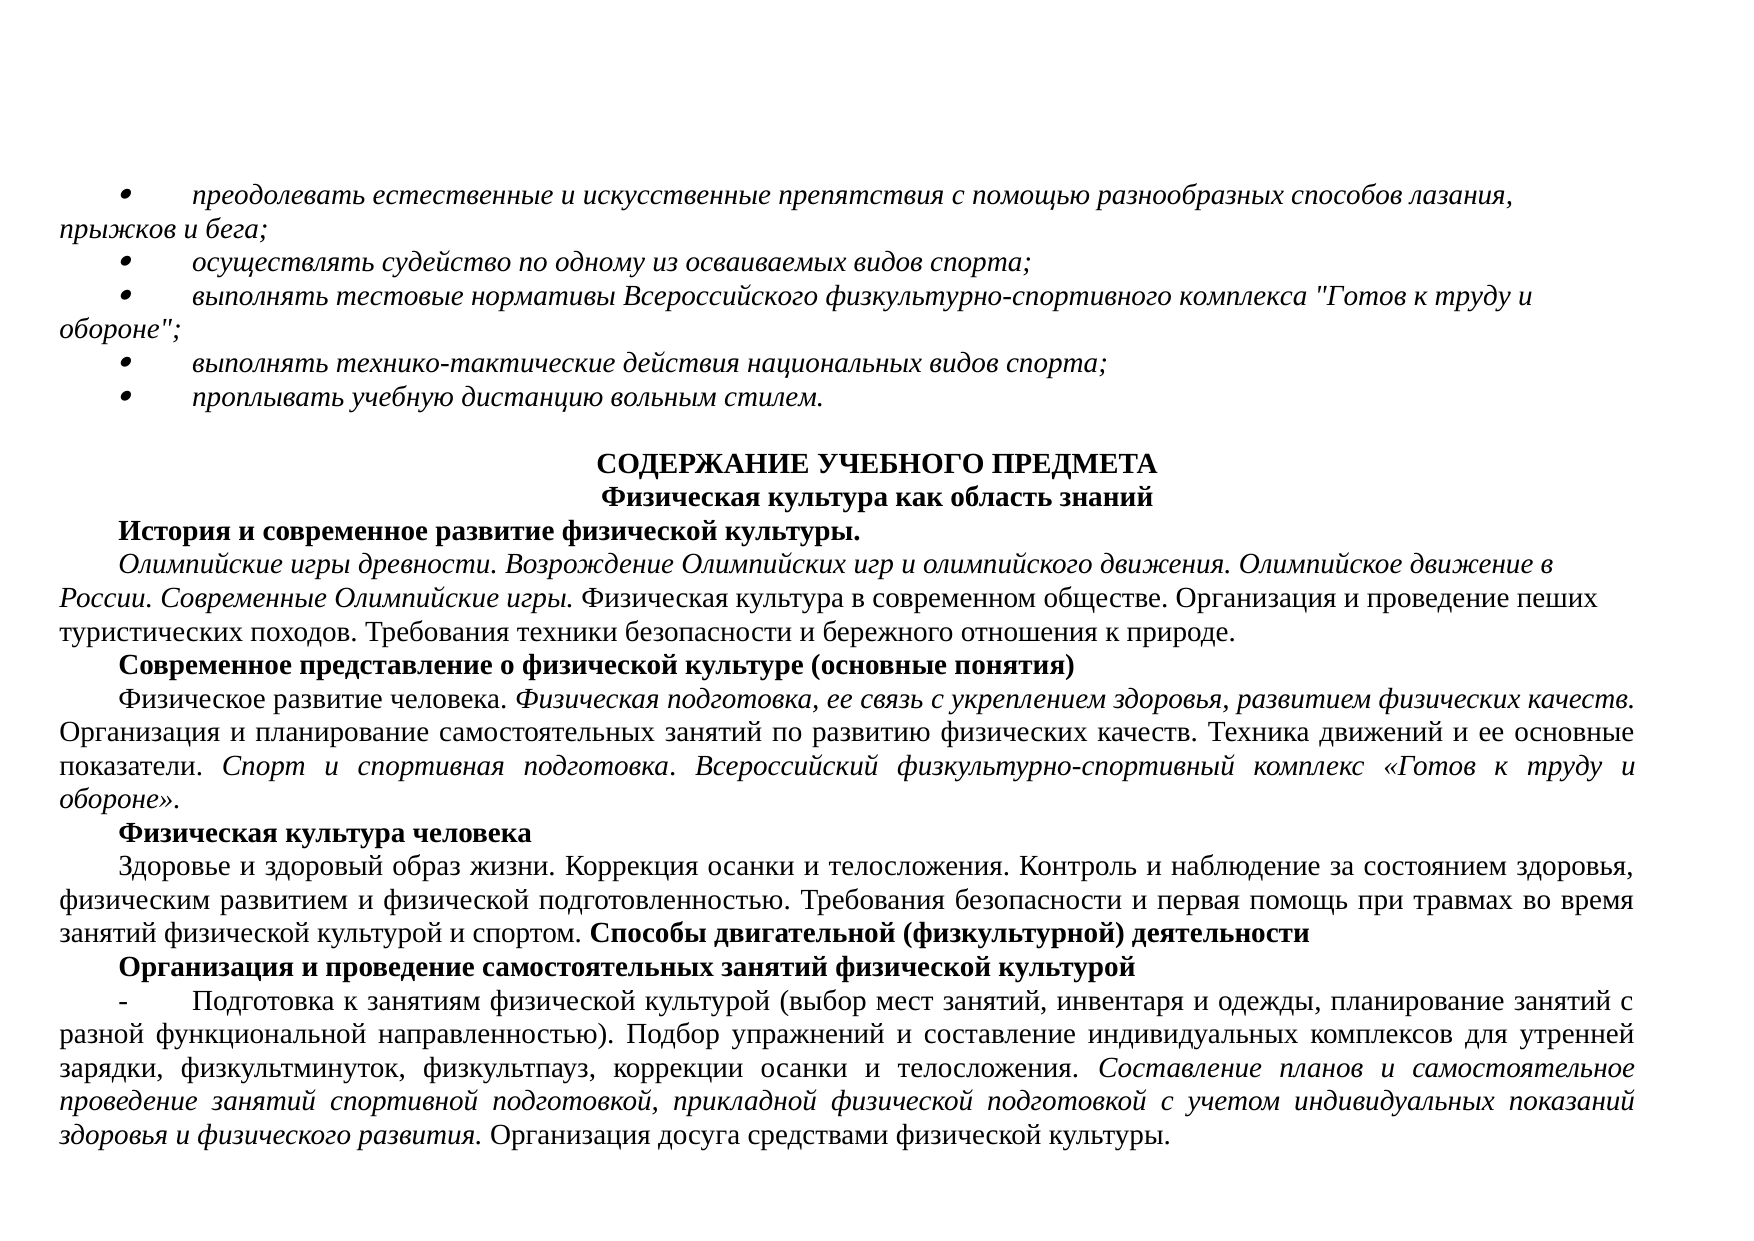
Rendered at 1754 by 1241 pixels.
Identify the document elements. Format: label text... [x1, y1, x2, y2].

text Физическое развитие человека. Физическая подготовка, ее связь с укреплением здоровья, развитием физических качеств. Организация и планирование самостоятельных занятий по развитию физических качеств. Техника движений и ее основные показатели. Спорт и спортивная подготовка. Всероссийский физкультурно-спортивный комплекс «Готов к труду и обороне». [59, 681, 1636, 815]
list выполнять технико-тактические действия национальных видов спорта; [59, 345, 1636, 379]
text Олимпийские игры древности. Возрождение Олимпийских игр и олимпийского движения. Олимпийское движение в России. Современные Олимпийские игры. Физическая культура в современном обществе. Организация и проведение пеших туристических походов. Требования техники безопасности и бережного отношения к природе. [59, 547, 1636, 647]
text Физическая культура как область знаний [59, 479, 1636, 513]
list Физическая культура человека [59, 815, 1636, 848]
text Организация и проведение самостоятельных занятий физической культурой [59, 949, 1636, 983]
text Здоровье и здоровый образ жизни. Коррекция осанки и телосложения. Контроль и наблюдение за состоянием здоровья, физическим развитием и физической подготовленностью. Требования безопасности и первая помощь при травмах во время занятий физической культурой и спортом. Способы двигательной (физкультурной) деятельности [59, 848, 1636, 949]
text История и современное развитие физической культуры. [59, 513, 1636, 547]
list осуществлять судейство по одному из осваиваемых видов спорта; [59, 244, 1636, 278]
list преодолевать естественные и искусственные препятствия с помощью разнообразных способов лазания, прыжков и бега; [59, 177, 1636, 244]
list Современное представление о физической культуре (основные понятия) [59, 647, 1636, 681]
list Подготовка к занятиям физической культурой (выбор мест занятий, инвентаря и одежды, планирование занятий с разной функциональной направленностью). Подбор упражнений и составление индивидуальных комплексов для утренней зарядки, физкультминуток, физкультпауз, коррекции осанки и телосложения. Составление планов и самостоятельное проведение занятий спортивной подготовкой, прикладной физической подготовкой с учетом индивидуальных показаний здоровья и физического развития. Организация досуга средствами физической культуры. [59, 983, 1636, 1150]
list проплывать учебную дистанцию вольным стилем. [59, 379, 1636, 412]
list выполнять тестовые нормативы Всероссийского физкультурно-спортивного комплекса "Готов к труду и обороне"; [59, 278, 1636, 345]
text СОДЕРЖАНИЕ УЧЕБНОГО ПРЕДМЕТА [59, 446, 1636, 479]
